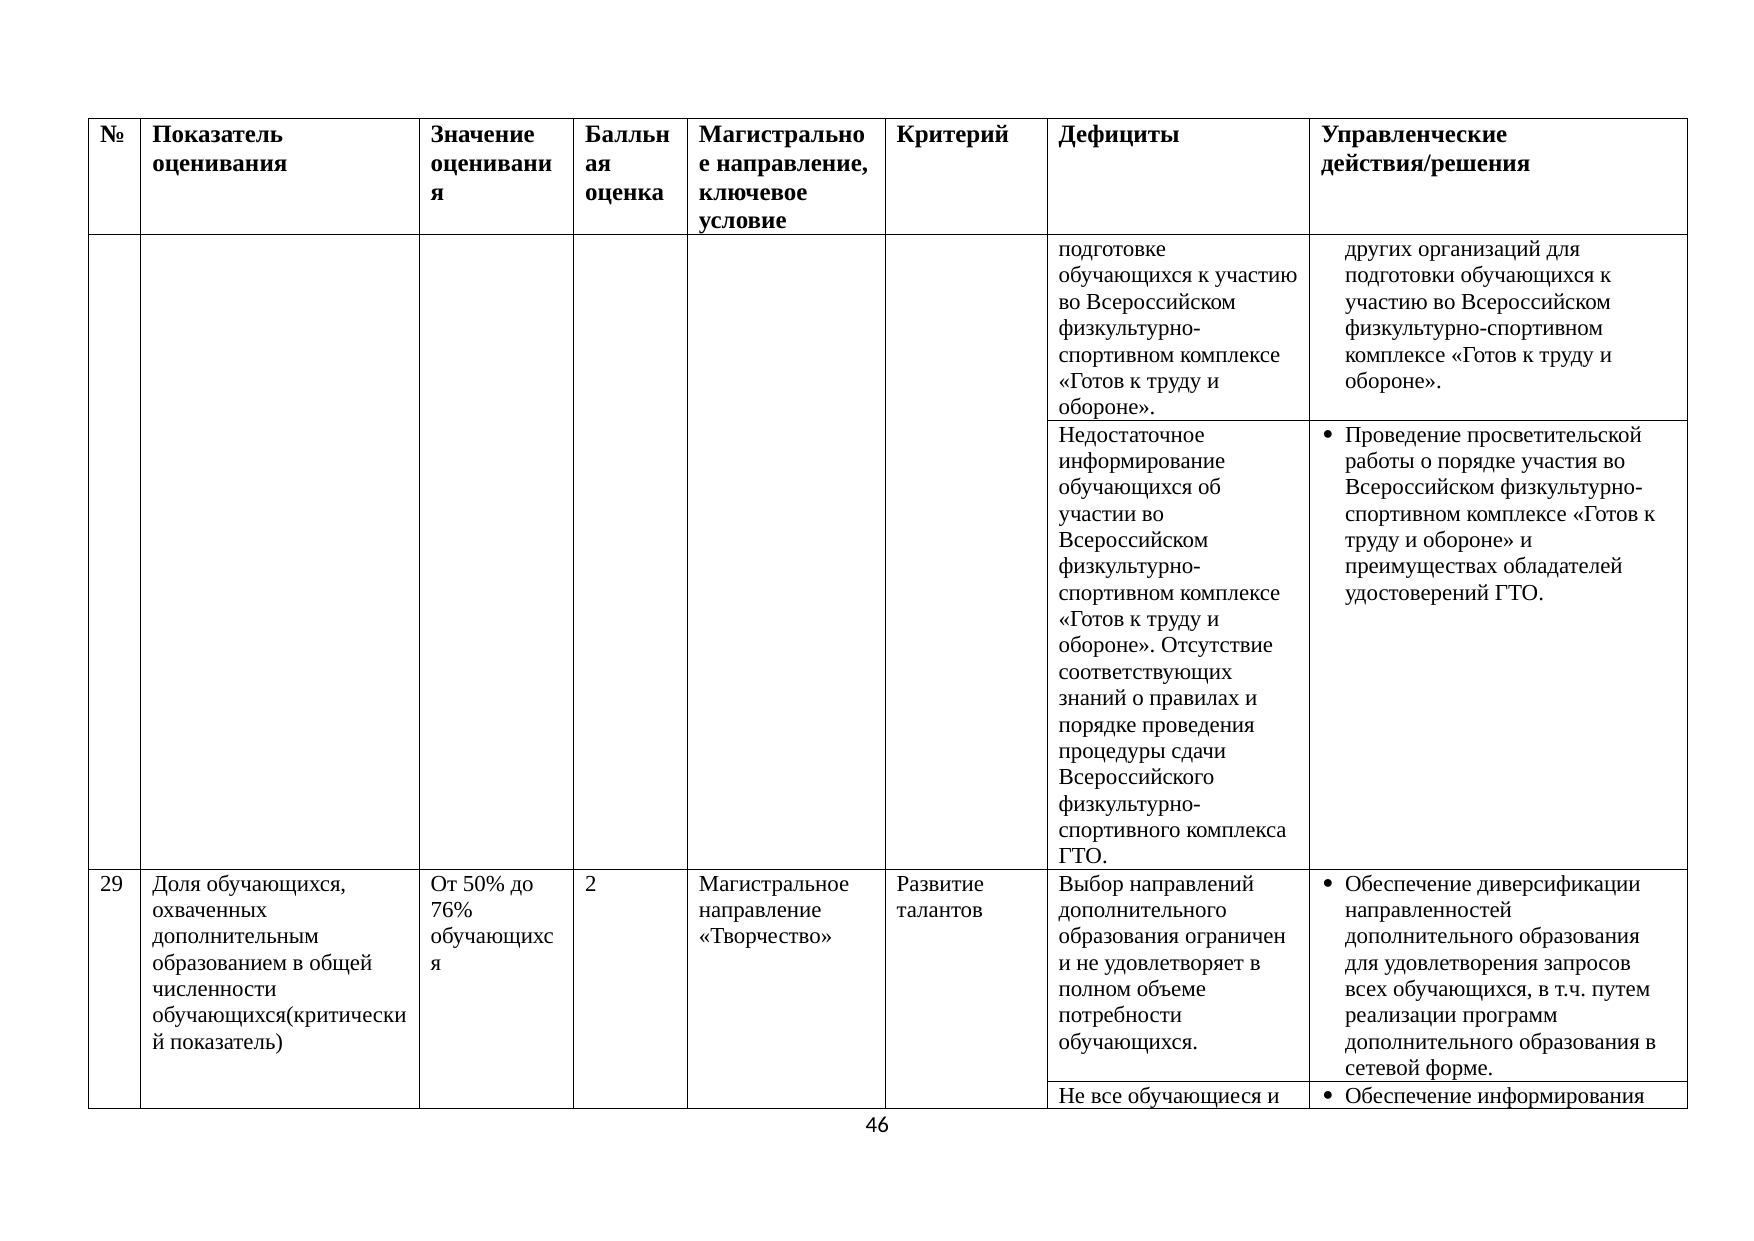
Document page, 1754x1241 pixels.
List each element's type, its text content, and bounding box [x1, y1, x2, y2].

table_cell 29 [89, 870, 140, 1108]
table_cell Развитие талантов [886, 870, 1047, 1108]
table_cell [1048, 1082, 1309, 1108]
table_header № [89, 119, 140, 234]
table_header Показатель оценивания [141, 119, 419, 234]
table_cell От 50% до 76% обучающихся [420, 870, 573, 1108]
table_cell Обеспечение диверсификации направленностей дополнительного образования для удовлетворения запросов всех обучающихся, в т.ч. путем реализации программ дополнительного образования в сетевой форме. [1310, 870, 1687, 1081]
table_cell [1310, 235, 1687, 420]
table_cell Недостаточное информирование обучающихся об участии во Всероссийском физкультурно-спортивном комплексе «Готов к труду и обороне». Отсутствие соответствующих знаний о правилах и порядке проведения процедуры сдачи Всероссийского физкультурно-спортивного комплекса ГТО. [1048, 421, 1309, 869]
table_header Дефициты [1048, 119, 1309, 234]
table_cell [1310, 1082, 1687, 1108]
table_header Управленческие действия/решения [1310, 119, 1687, 234]
table_header Значение оценивания [420, 119, 573, 234]
table_header Магистральное направление, ключевое условие [688, 119, 885, 234]
table_cell Доля обучающихся, охваченных дополнительным образованием в общей численности обучающихся(критический показатель) [141, 870, 419, 1108]
table_header Балльная оценка [574, 119, 687, 234]
table_header Критерий [886, 119, 1047, 234]
table_cell Выбор направлений дополнительного образования ограничен и не удовлетворяет в полном объеме потребности обучающихся. [1048, 870, 1309, 1081]
table_cell Магистральное направление «Творчество» [688, 870, 885, 1108]
table_cell Проведение просветительской работы о порядке участия во Всероссийском физкультурно-спортивном комплексе «Готов к труду и обороне» и преимуществах обладателей удостоверений ГТО. [1310, 421, 1687, 869]
table_cell 2 [574, 870, 687, 1108]
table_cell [1048, 235, 1309, 420]
